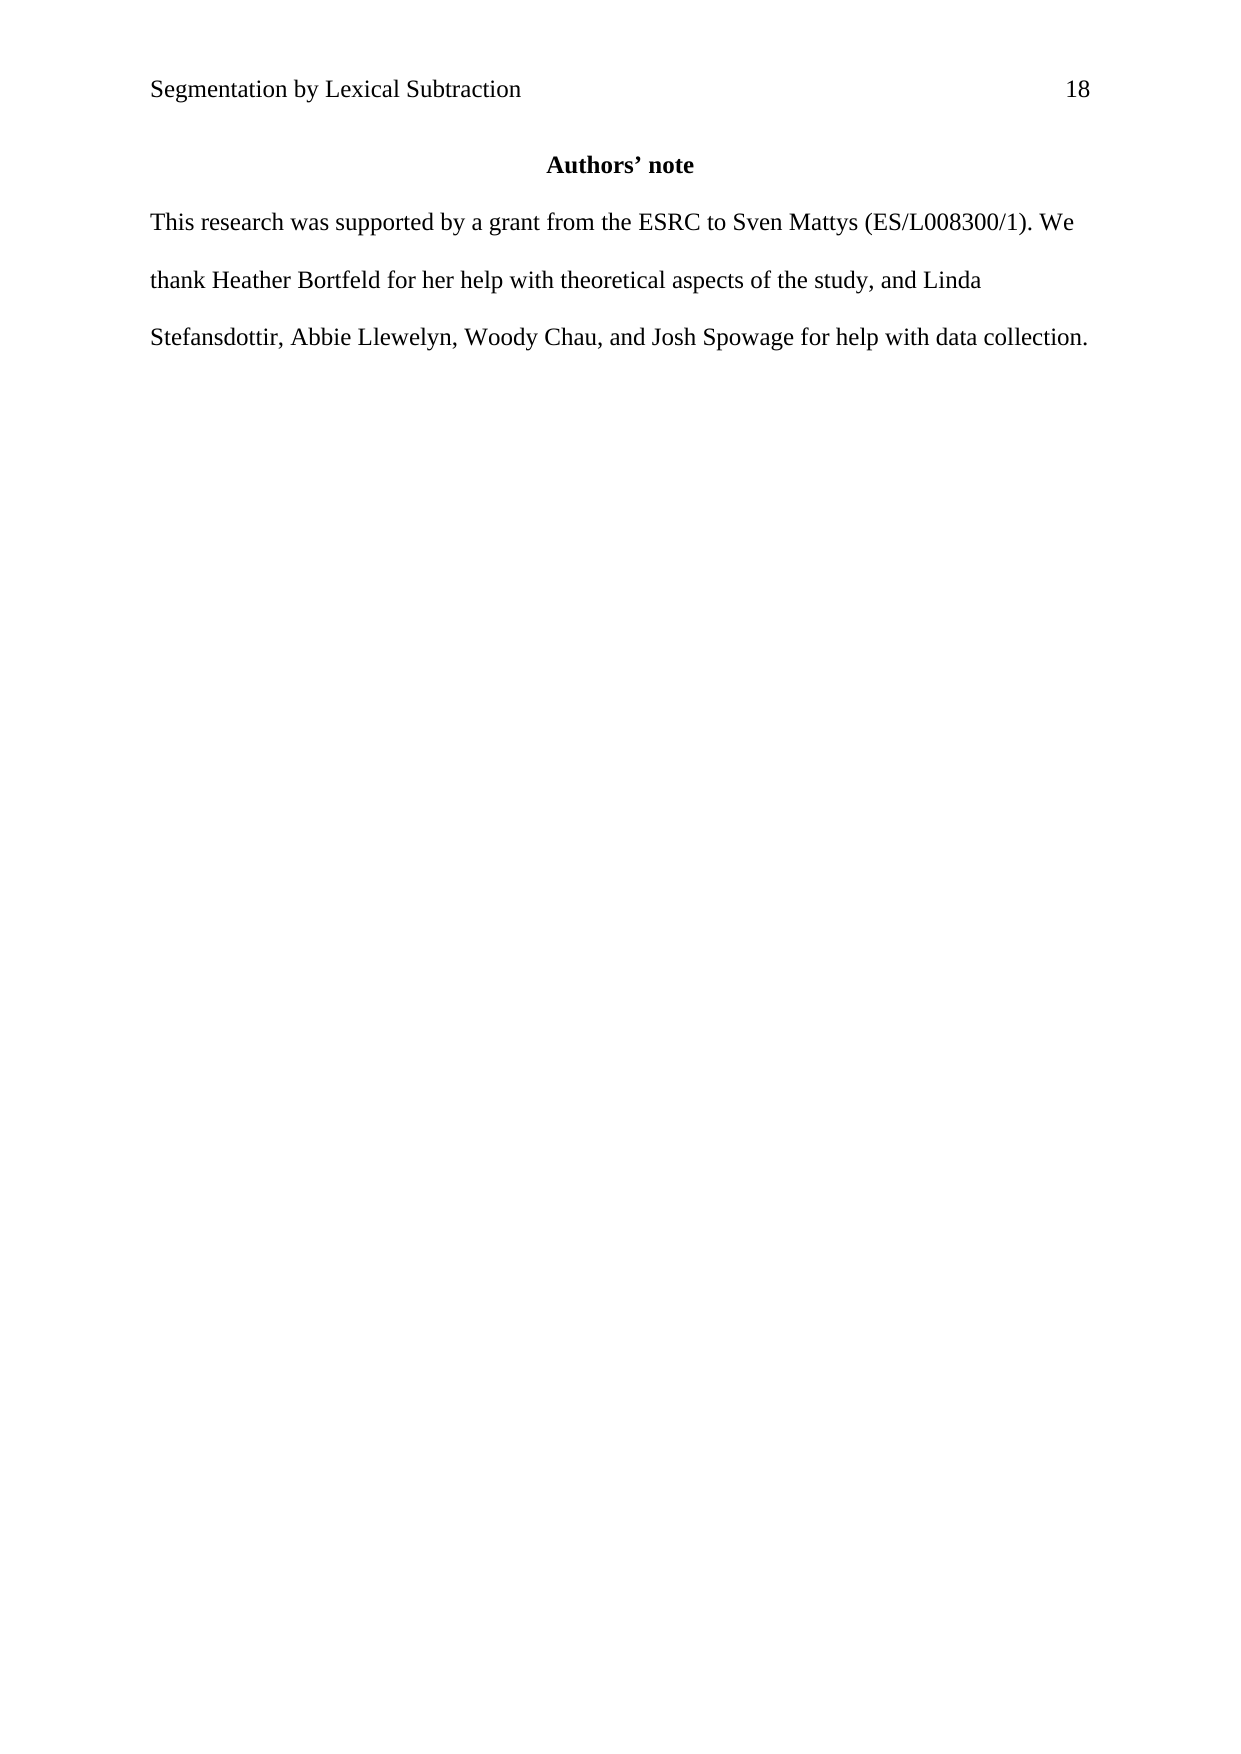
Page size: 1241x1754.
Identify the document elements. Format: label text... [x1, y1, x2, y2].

text Authors’ note [150, 150, 1090, 179]
text This research was supported by a grant from the ESRC to Sven Mattys (ES/L008300/1). We thank Heather Bortfeld for her help with theoretical aspects of the study, and Linda Stefansdottir, Abbie Llewelyn, Woody Chau, and Josh Spowage for help with data collection. [150, 207, 1090, 351]
